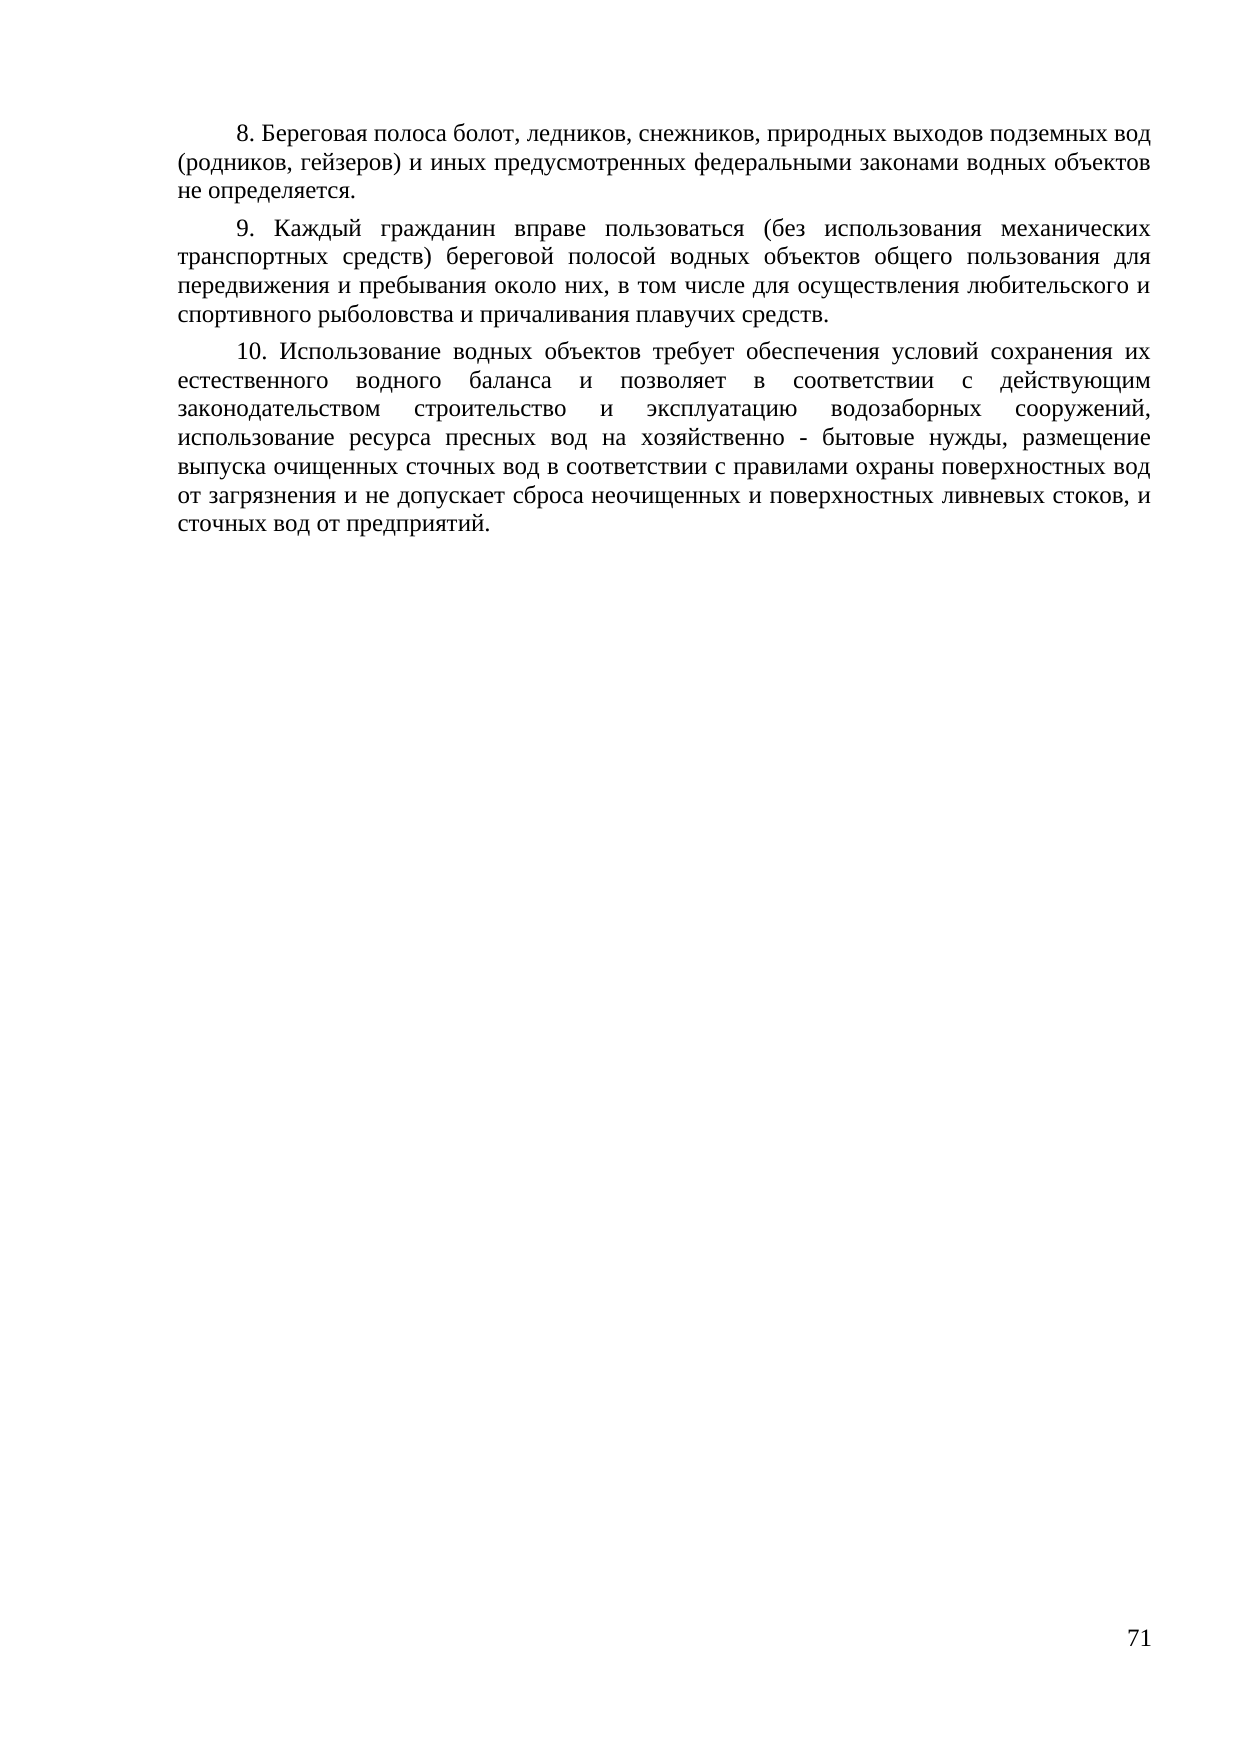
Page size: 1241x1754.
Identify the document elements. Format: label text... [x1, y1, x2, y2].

text 8. Береговая полоса болот, ледников, снежников, природных выходов подземных вод (родников, гейзеров) и иных предусмотренных федеральными законами водных объектов не определяется. [177, 118, 1152, 204]
text 10. Использование водных объектов требует обеспечения условий сохранения их естественного водного баланса и позволяет в соответствии с действующим законодательством строительство и эксплуатацию водозаборных сооружений, использование ресурса пресных вод на хозяйственно - бытовые нужды, размещение выпуска очищенных сточных вод в соответствии с правилами охраны поверхностных вод от загрязнения и не допускает сброса неочищенных и поверхностных ливневых стоков, и сточных вод от предприятий. [177, 336, 1152, 537]
text 9. Каждый гражданин вправе пользоваться (без использования механических транспортных средств) береговой полосой водных объектов общего пользования для передвижения и пребывания около них, в том числе для осуществления любительского и спортивного рыболовства и причаливания плавучих средств. [177, 213, 1152, 328]
